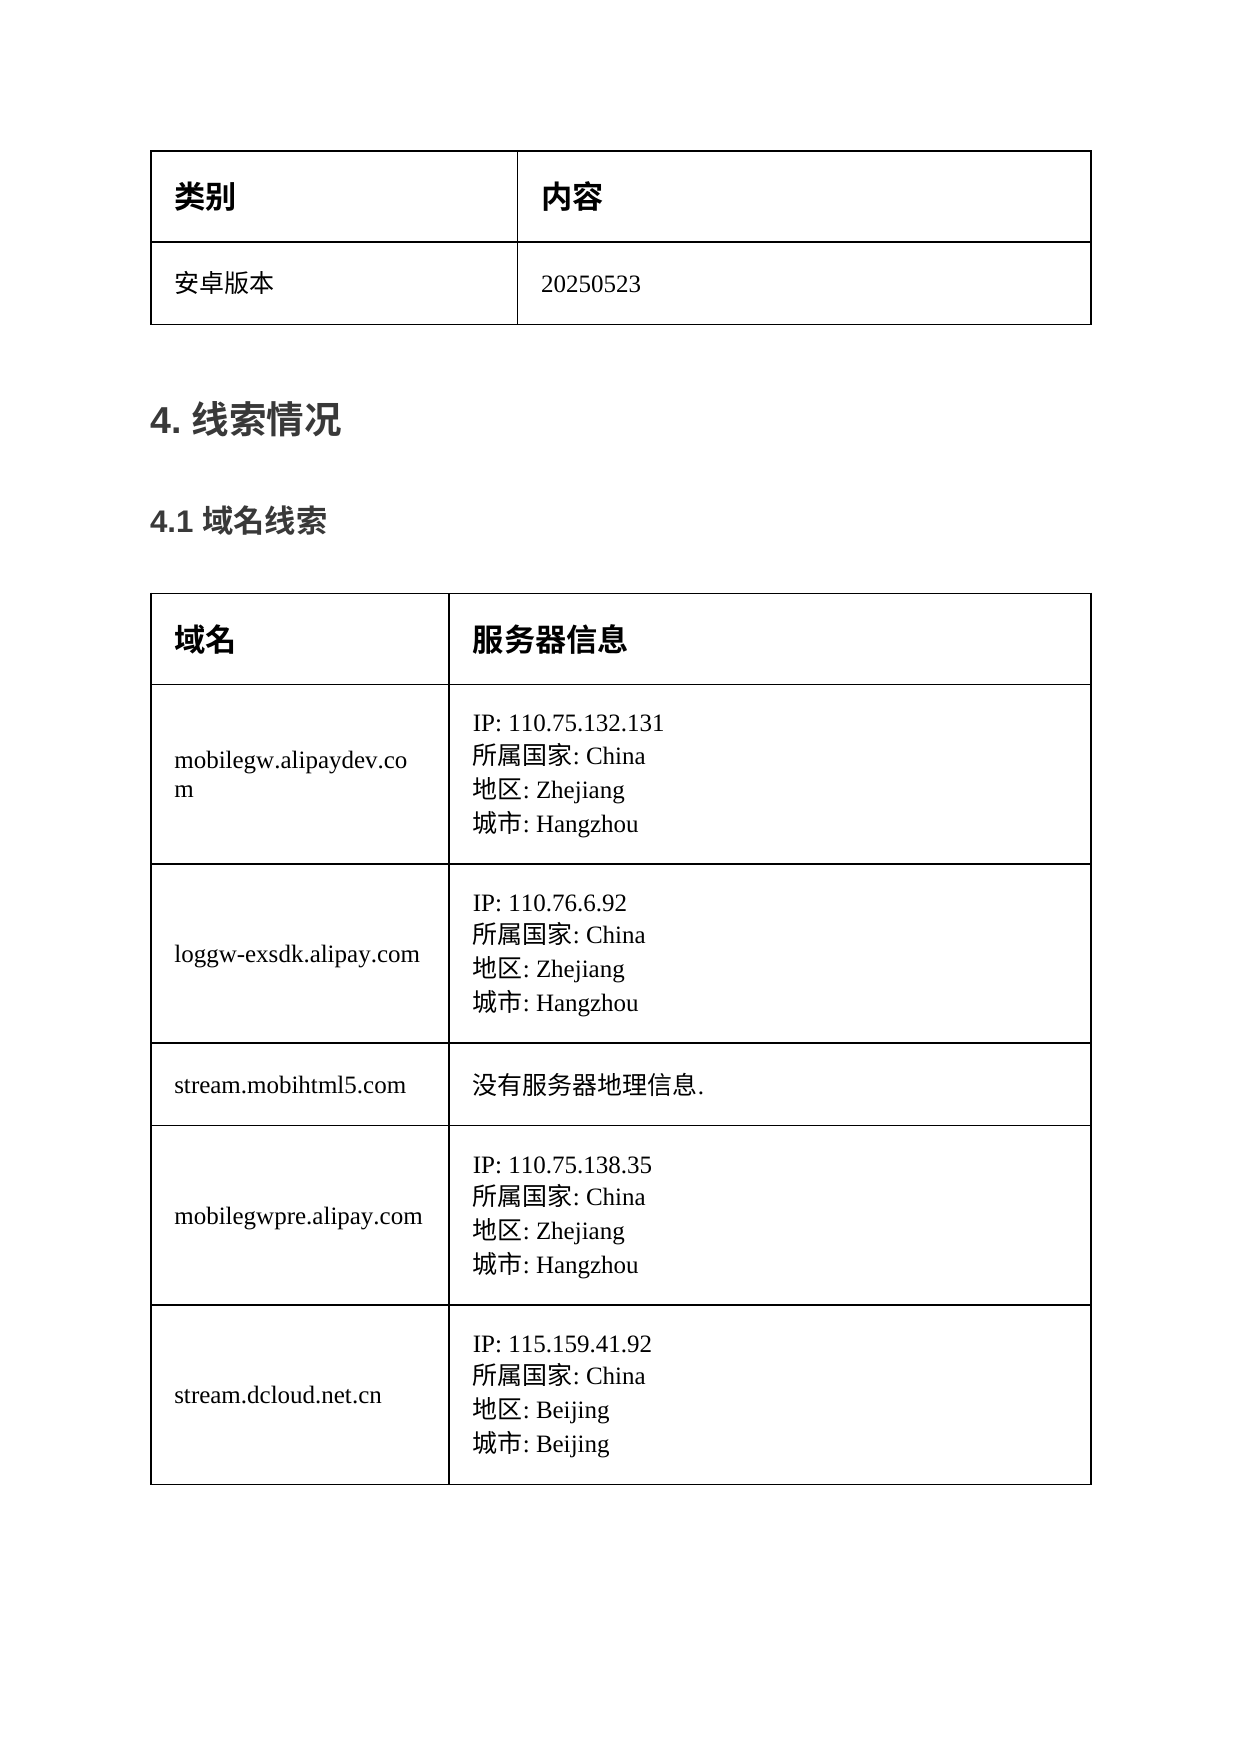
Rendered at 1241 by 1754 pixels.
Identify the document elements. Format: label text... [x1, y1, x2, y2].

table_cell stream.dcloud.net.cn [152, 1306, 448, 1483]
table_cell 安卓版本 [152, 243, 517, 323]
table_header 内容 [518, 152, 1090, 241]
table_cell IP: 110.76.6.92 所属国家: China 地区: Zhejiang 城市: Hangzhou [450, 865, 1090, 1042]
table_cell IP: 110.75.138.35 所属国家: China 地区: Zhejiang 城市: Hangzhou [450, 1126, 1090, 1304]
table_header 域名 [152, 594, 448, 683]
table_cell mobilegwpre.alipay.com [152, 1126, 448, 1304]
subtitle 4.1 域名线索 [150, 499, 1090, 542]
table_cell loggw-exsdk.alipay.com [152, 865, 448, 1042]
table_cell mobilegw.alipaydev.com [152, 685, 448, 863]
table_header 服务器信息 [450, 594, 1090, 683]
table_header 类别 [152, 152, 517, 241]
table_cell stream.mobihtml5.com [152, 1044, 448, 1125]
table_cell 没有服务器地理信息. [450, 1044, 1090, 1125]
table_cell IP: 110.75.132.131 所属国家: China 地区: Zhejiang 城市: Hangzhou [450, 685, 1090, 863]
table_cell 20250523 [518, 243, 1090, 323]
table_cell IP: 115.159.41.92 所属国家: China 地区: Beijing 城市: Beijing [450, 1306, 1090, 1483]
subtitle 4. 线索情况 [150, 394, 1090, 445]
